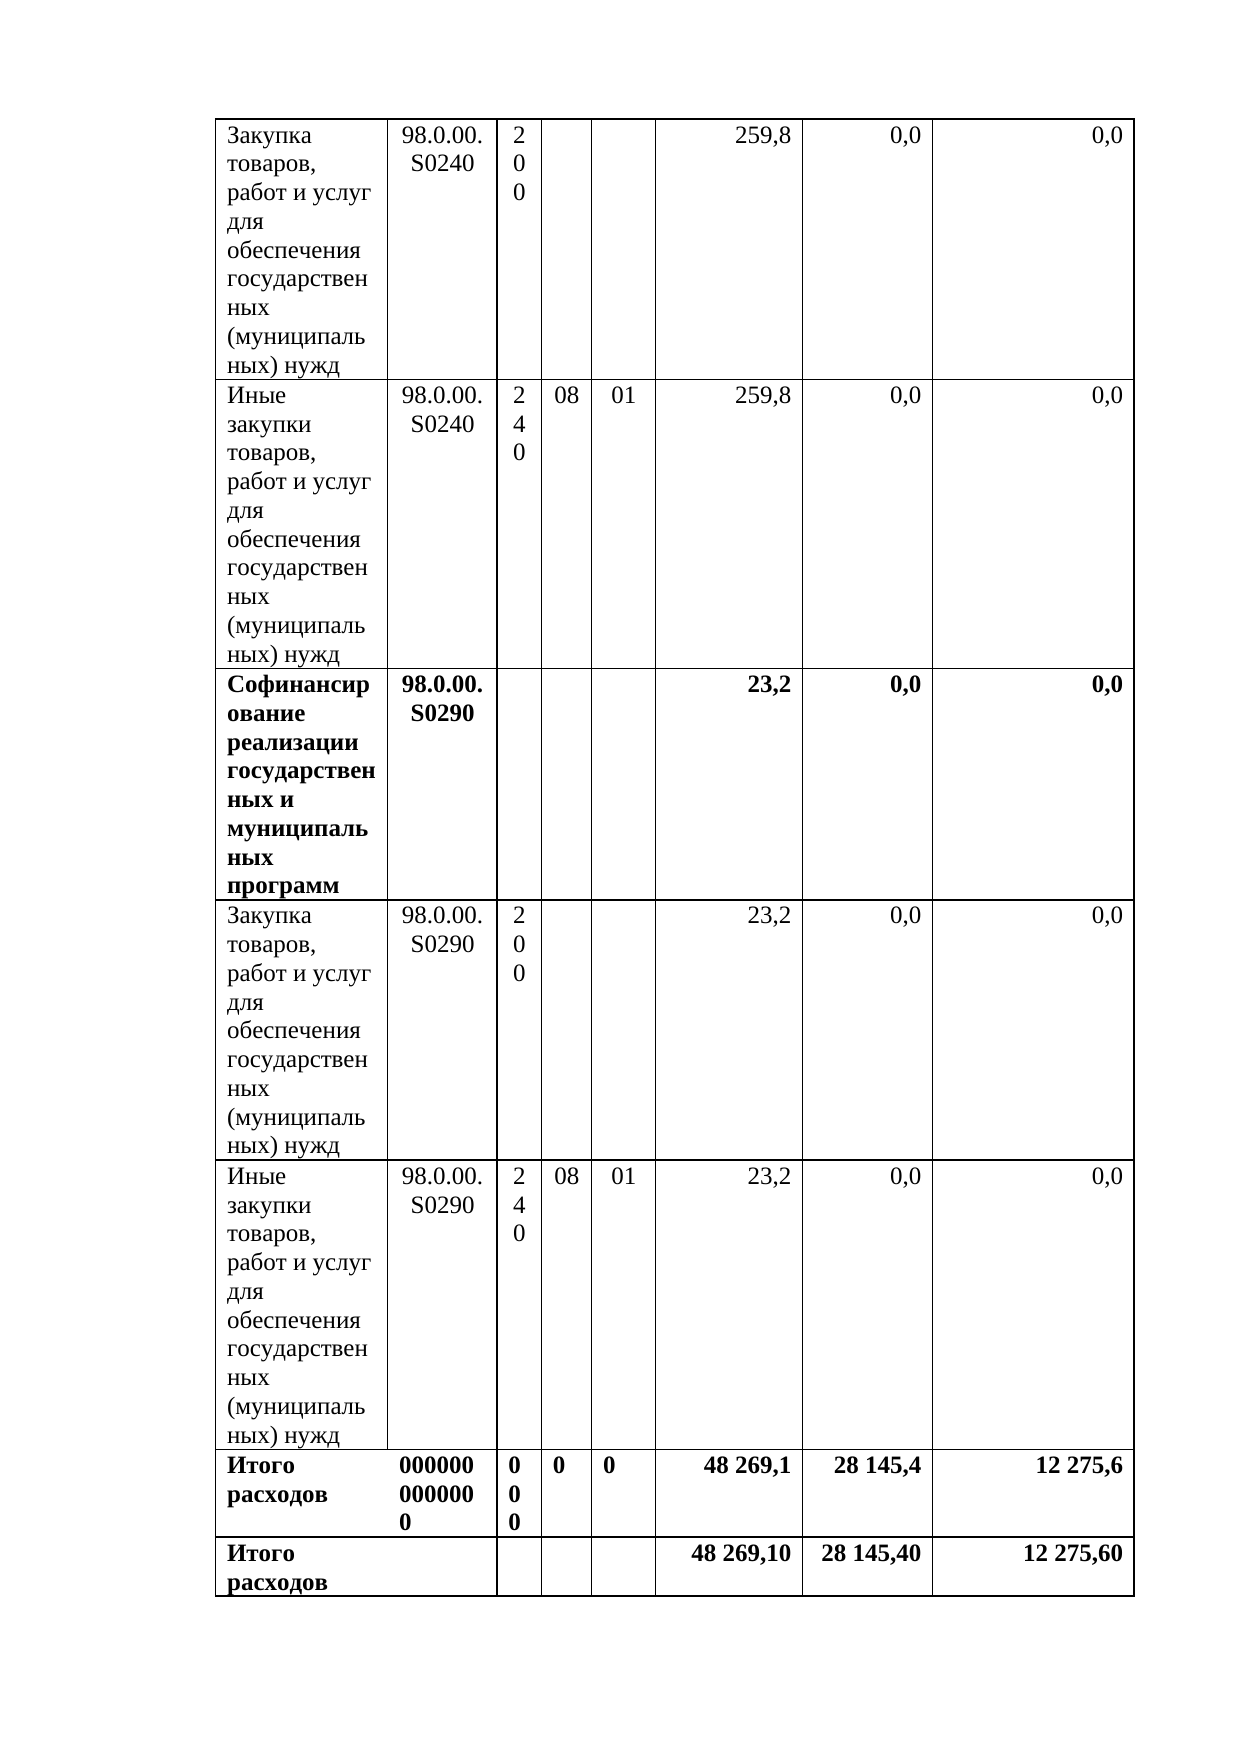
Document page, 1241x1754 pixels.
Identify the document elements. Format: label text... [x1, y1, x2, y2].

table_cell [542, 120, 591, 378]
table_cell Итого расходов [216, 1538, 388, 1595]
table_cell 0,0 [933, 1161, 1133, 1448]
table_cell 98.0.00.S0290 [388, 901, 496, 1159]
table_cell 0 [592, 1450, 655, 1536]
table_cell 28 145,40 [803, 1538, 932, 1595]
table_cell 0,0 [803, 1161, 932, 1448]
table_cell 28 145,4 [803, 1450, 932, 1536]
table_cell Иные закупки товаров, работ и услуг для обеспечения государственных (муниципальных) нужд [216, 380, 387, 667]
table_cell [592, 901, 655, 1159]
table_cell Софинансирование реализации государственных и муниципальных программ [216, 669, 387, 899]
table_cell 48 269,1 [656, 1450, 802, 1536]
table_cell 240 [498, 1161, 541, 1448]
table_cell 0,0 [803, 380, 932, 667]
table_cell 01 [592, 380, 655, 667]
table_cell 0,0 [933, 901, 1133, 1159]
table_cell [542, 901, 591, 1159]
table_cell Итого расходов [216, 1450, 388, 1536]
table_cell 0,0 [803, 120, 932, 378]
table_cell 0,0 [933, 380, 1133, 667]
table_cell 23,2 [656, 669, 802, 899]
table_cell 0,0 [803, 901, 932, 1159]
table_cell 0000000000000 [388, 1450, 496, 1536]
table_cell 200 [498, 120, 541, 378]
table_cell 23,2 [656, 901, 802, 1159]
table_cell 0,0 [933, 120, 1133, 378]
table_cell [388, 1538, 496, 1595]
table_cell [498, 669, 541, 899]
table_cell 08 [542, 380, 591, 667]
table_cell [592, 120, 655, 378]
table_cell 12 275,60 [933, 1538, 1133, 1595]
table_cell 0 [542, 1450, 591, 1536]
table_cell 000 [498, 1450, 541, 1536]
table_cell 98.0.00.S0240 [388, 380, 496, 667]
table_cell [592, 669, 655, 899]
table_cell 240 [498, 380, 541, 667]
table_cell [498, 1538, 541, 1595]
table_cell [542, 669, 591, 899]
table_cell [592, 1538, 655, 1595]
table_cell 98.0.00.S0240 [388, 120, 496, 378]
table_cell Закупка товаров, работ и услуг для обеспечения государственных (муниципальных) нужд [216, 120, 387, 378]
table_cell 0,0 [933, 669, 1133, 899]
table_cell 08 [542, 1161, 591, 1448]
table_cell 98.0.00.S0290 [388, 669, 496, 899]
table_cell 0,0 [803, 669, 932, 899]
table_cell Закупка товаров, работ и услуг для обеспечения государственных (муниципальных) нужд [216, 901, 387, 1159]
table_cell 23,2 [656, 1161, 802, 1448]
table_cell 48 269,10 [656, 1538, 802, 1595]
table_cell 98.0.00.S0290 [388, 1161, 496, 1448]
table_cell 12 275,6 [933, 1450, 1133, 1536]
table_cell Иные закупки товаров, работ и услуг для обеспечения государственных (муниципальных) нужд [216, 1161, 387, 1448]
table_cell 200 [498, 901, 541, 1159]
table_cell 259,8 [656, 380, 802, 667]
table_cell [542, 1538, 591, 1595]
table_cell 259,8 [656, 120, 802, 378]
table_cell 01 [592, 1161, 655, 1448]
